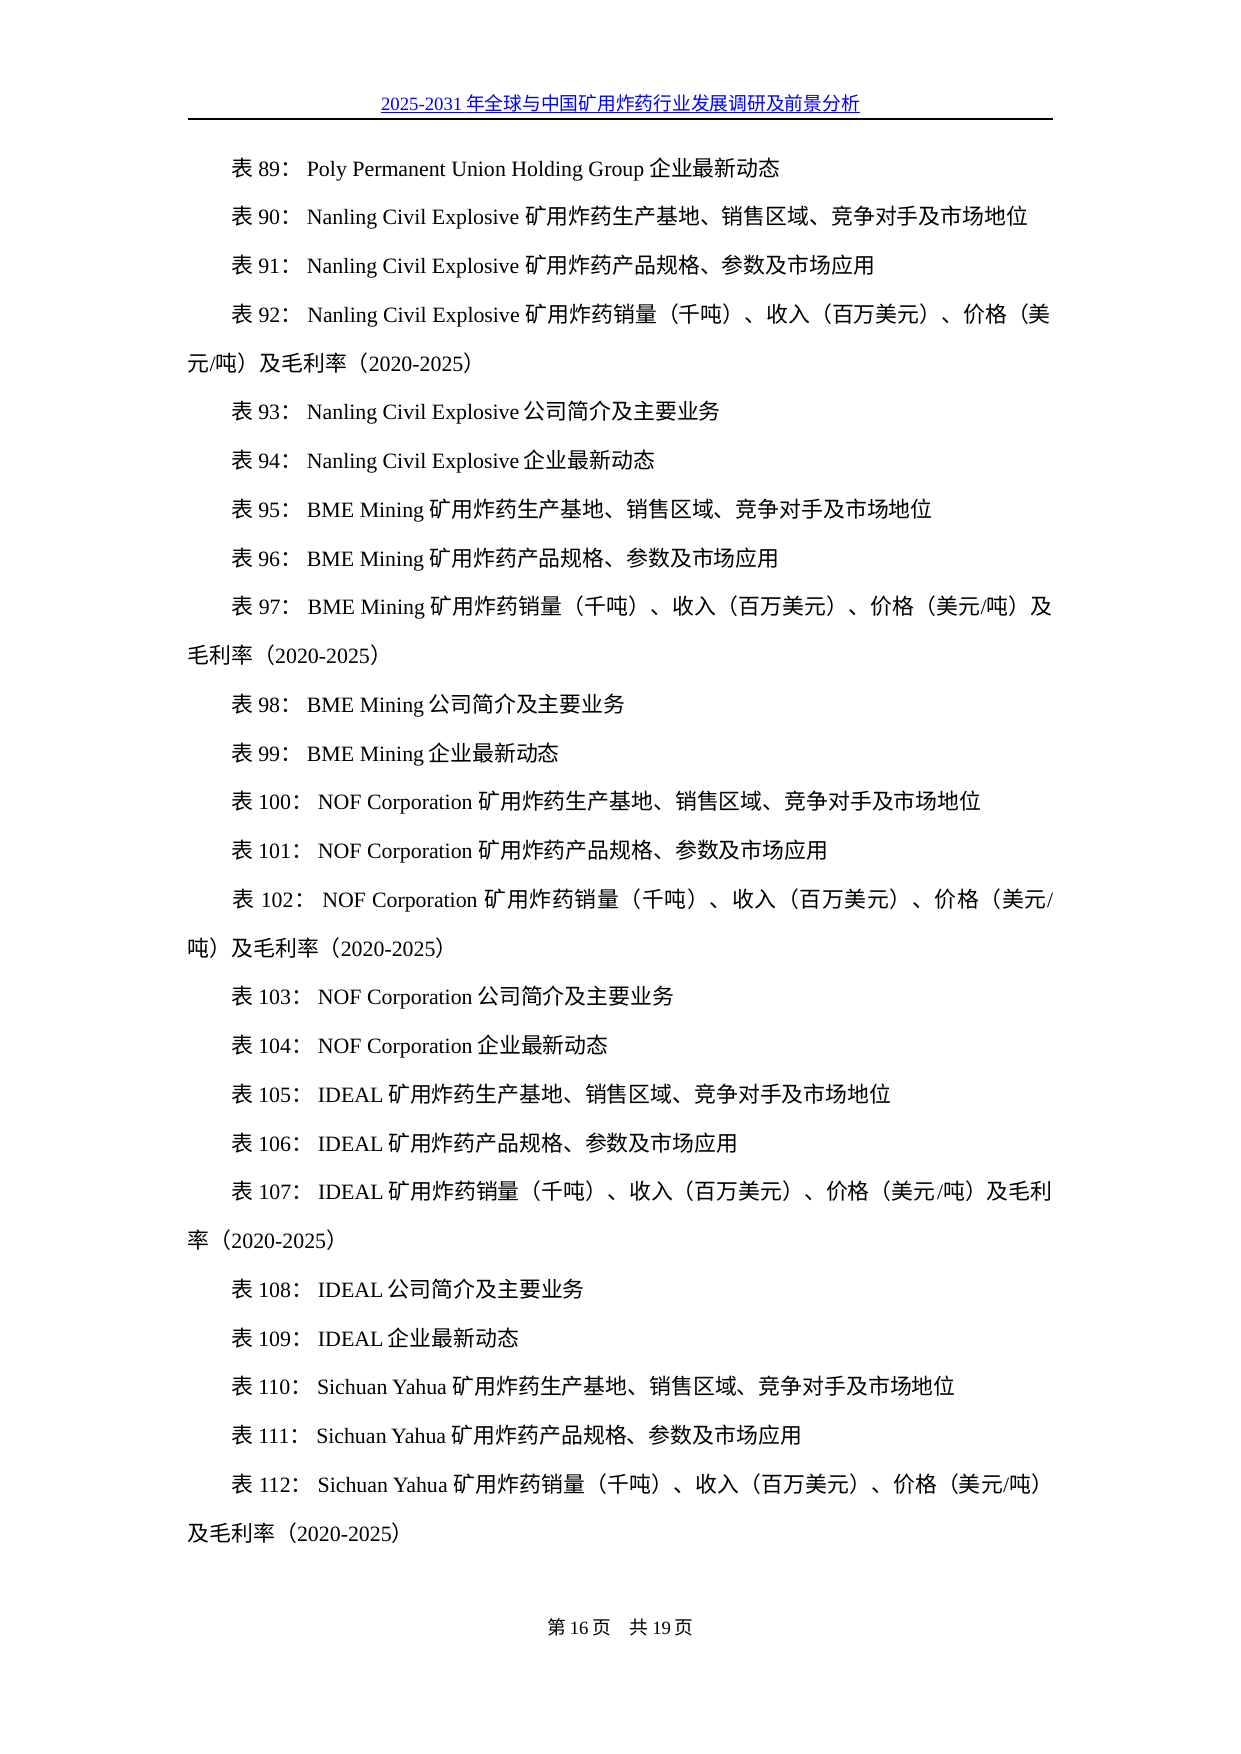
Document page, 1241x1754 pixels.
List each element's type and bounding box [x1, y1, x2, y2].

text [187, 150, 1053, 1548]
